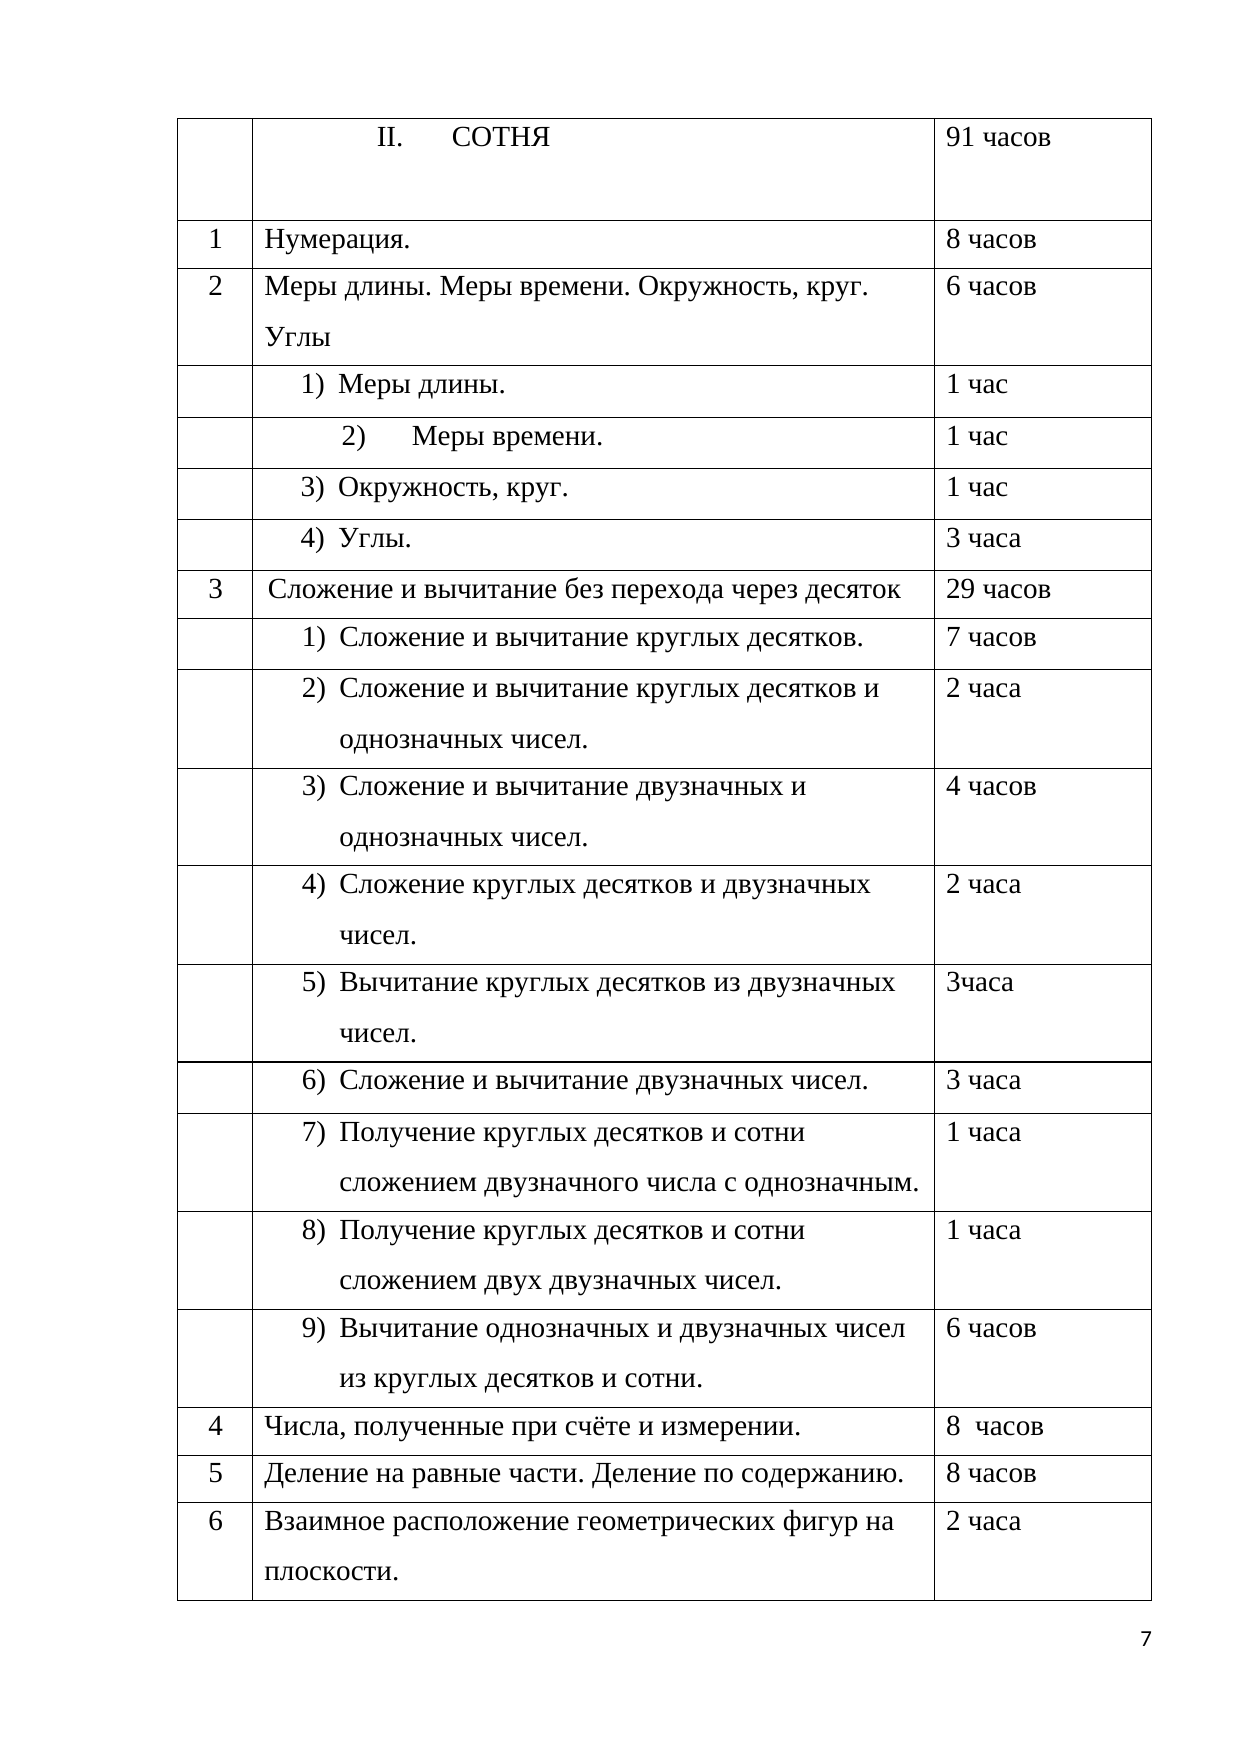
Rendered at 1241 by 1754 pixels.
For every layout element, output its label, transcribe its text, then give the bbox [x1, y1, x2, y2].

table_cell [178, 866, 252, 963]
table_cell [178, 520, 252, 570]
table_cell 29 часов [935, 571, 1151, 618]
table_cell [178, 418, 252, 468]
table_cell Сложение и вычитание двузначных чисел. [253, 1063, 934, 1113]
table_cell Взаимное расположение геометрических фигур на плоскости. [253, 1503, 934, 1600]
table_cell [178, 119, 252, 220]
table_cell Вычитание круглых десятков из двузначных чисел. [253, 965, 934, 1061]
table_cell Сложение и вычитание двузначных и однозначных чисел. [253, 769, 934, 865]
table_cell Деление на равные части. Деление по содержанию. [253, 1456, 934, 1502]
table_cell Окружность, круг. [253, 469, 934, 519]
table_cell 5 [178, 1456, 252, 1502]
table_cell [178, 965, 252, 1061]
table_cell 1 часа [935, 1114, 1151, 1211]
table_cell 6 часов [935, 1310, 1151, 1407]
table_cell 8 часов [935, 221, 1151, 267]
table_cell Получение круглых десятков и сотни сложением двузначного числа с однозначным. [253, 1114, 934, 1211]
table_cell 3 [178, 571, 252, 618]
table_cell [178, 1310, 252, 1407]
table_cell [178, 366, 252, 417]
table_cell [178, 1114, 252, 1211]
table_cell Меры длины. [253, 366, 934, 417]
table_cell 3 часа [935, 1063, 1151, 1113]
table_cell 7 часов [935, 619, 1151, 669]
table_cell Сложение и вычитание круглых десятков и однозначных чисел. [253, 670, 934, 767]
table_cell 3 часа [935, 520, 1151, 570]
table_cell 2 часа [935, 670, 1151, 767]
table_cell [178, 1063, 252, 1113]
table_cell [178, 769, 252, 865]
table_cell [178, 619, 252, 669]
table_cell 2 часа [935, 866, 1151, 963]
table_cell Получение круглых десятков и сотни сложением двух двузначных чисел. [253, 1212, 934, 1309]
table_cell Сложение и вычитание без перехода через десяток [253, 571, 934, 618]
table_cell 6 часов [935, 269, 1151, 365]
table_cell 1 час [935, 366, 1151, 417]
table_cell 4 часов [935, 769, 1151, 865]
table_cell 3часа [935, 965, 1151, 1061]
table_cell [178, 469, 252, 519]
table_cell [178, 670, 252, 767]
table_cell Вычитание однозначных и двузначных чисел из круглых десятков и сотни. [253, 1310, 934, 1407]
table_cell Меры длины. Меры времени. Окружность, круг. Углы [253, 269, 934, 365]
table_cell 4 [178, 1408, 252, 1454]
table_cell Числа, полученные при счёте и измерении. [253, 1408, 934, 1454]
table_cell 8 часов [935, 1456, 1151, 1502]
table_cell Нумерация. [253, 221, 934, 267]
table_cell 6 [178, 1503, 252, 1600]
table_cell Сложение и вычитание круглых десятков. [253, 619, 934, 669]
table_cell Сложение круглых десятков и двузначных чисел. [253, 866, 934, 963]
table_cell 91 часов [935, 119, 1151, 220]
table_cell 2 часа [935, 1503, 1151, 1600]
table_cell 2 [178, 269, 252, 365]
table_cell 1 часа [935, 1212, 1151, 1309]
table_cell 1 [178, 221, 252, 267]
table_cell 1 час [935, 469, 1151, 519]
table_cell 1 час [935, 418, 1151, 468]
table_cell Углы. [253, 520, 934, 570]
table_cell СОТНЯ [253, 119, 934, 220]
table_cell Меры времени. [253, 418, 934, 468]
table_cell 8 часов [935, 1408, 1151, 1454]
table_cell [178, 1212, 252, 1309]
